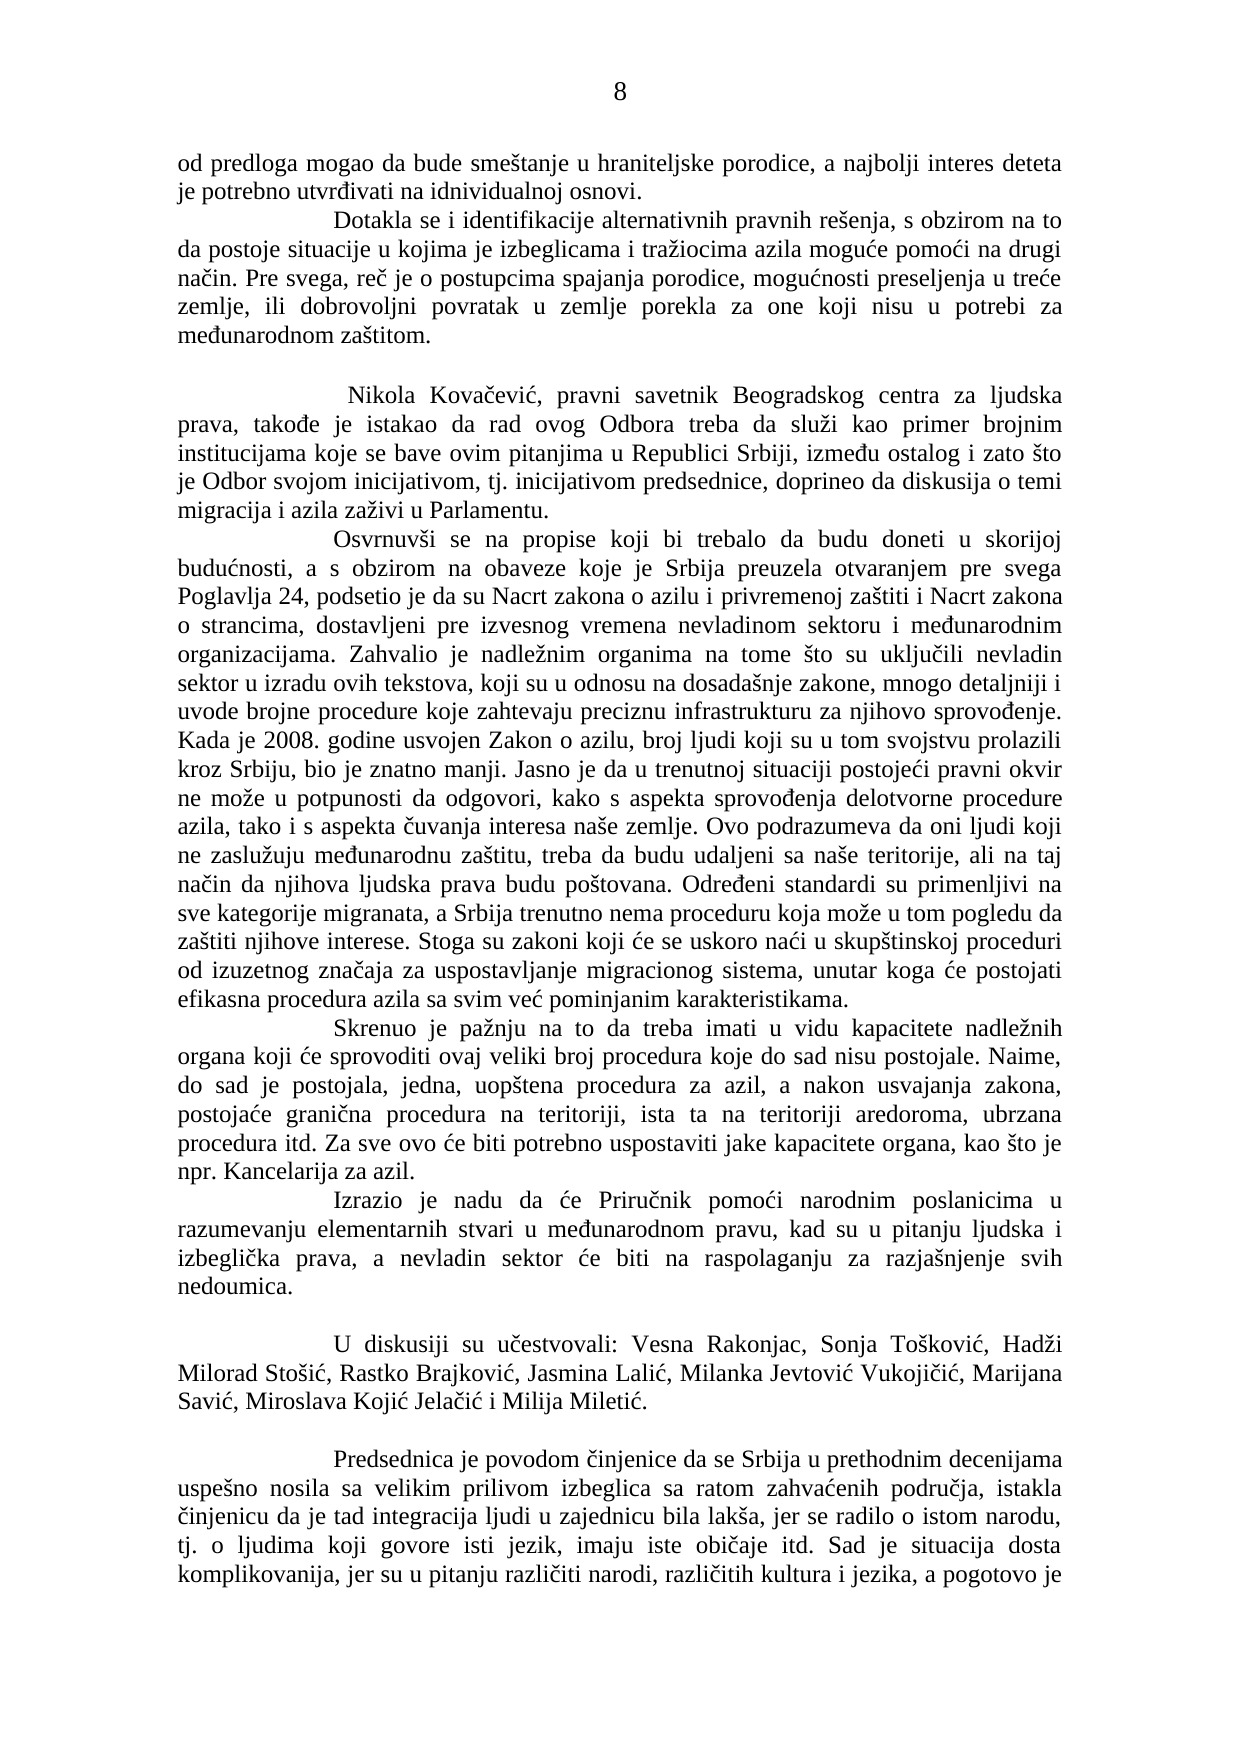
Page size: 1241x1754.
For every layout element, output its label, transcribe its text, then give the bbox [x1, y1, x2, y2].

text Dotakla se i identifikacije alternativnih pravnih rešenja, s obzirom na to da postoje situacije u kojima je izbeglicama i tražiocima azila moguće pomoći na drugi način. Pre svega, reč je o postupcima spajanja porodice, mogućnosti preseljenja u treće zemlje, ili dobrovoljni povratak u zemlje porekla za one koji nisu u potrebi za međunarodnom zaštitom. [177, 205, 1063, 349]
text U diskusiji su učestvovali: Vesna Rakonjac, Sonja Tošković, Hadži Milorad Stošić, Rastko Brajković, Jasmina Lalić, Milanka Jevtović Vukojičić, Marijana Savić, Miroslava Kojić Jelačić i Milija Miletić. [177, 1329, 1063, 1415]
text Skrenuo je pažnju na to da treba imati u vidu kapacitete nadležnih organa koji će sprovoditi ovaj veliki broj procedura koje do sad nisu postojale. Naime, do sad je postojala, jedna, uopštena procedura za azil, a nakon usvajanja zakona, postojaće granična procedura na teritoriji, ista ta na teritoriji aredoroma, ubrzana procedura itd. Za sve ovo će biti potrebno uspostaviti jake kapacitete organa, kao što je npr. Kancelarija za azil. [177, 1013, 1063, 1185]
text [177, 1444, 1063, 1588]
text Nikola Kovačević, pravni savetnik Beogradskog centra za ljudska prava, takođe je istakao da rad ovog Odbora treba da služi kao primer brojnim institucijama koje se bave ovim pitanjima u Republici Srbiji, između ostalog i zato što je Odbor svojom inicijativom, tj. inicijativom predsednice, doprineo da diskusija o temi migracija i azila zaživi u Parlamentu. [177, 380, 1063, 524]
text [177, 148, 1063, 205]
text Izrazio je nadu da će Priručnik pomoći narodnim poslanicima u razumevanju elementarnih stvari u međunarodnom pravu, kad su u pitanju ljudska i izbeglička prava, a nevladin sektor će biti na raspolaganju za razjašnjenje svih nedoumica. [177, 1185, 1063, 1300]
text Osvrnuvši se na propise koji bi trebalo da budu doneti u skorijoj budućnosti, a s obzirom na obaveze koje je Srbija preuzela otvaranjem pre svega Poglavlja 24, podsetio je da su Nacrt zakona o azilu i privremenoj zaštiti i Nacrt zakona o strancima, dostavljeni pre izvesnog vremena nevladinom sektoru i međunarodnim organizacijama. Zahvalio je nadležnim organima na tome što su uključili nevladin sektor u izradu ovih tekstova, koji su u odnosu na dosadašnje zakone, mnogo detaljniji i uvode brojne procedure koje zahtevaju preciznu infrastrukturu za njihovo sprovođenje. Kada je 2008. godine usvojen Zakon o azilu, broj ljudi koji su u tom svojstvu prolazili kroz Srbiju, bio je znatno manji. Jasno je da u trenutnoj situaciji postojeći pravni okvir ne može u potpunosti da odgovori, kako s aspekta sprovođenja delotvorne procedure azila, tako i s aspekta čuvanja interesa naše zemlje. Ovo podrazumeva da oni ljudi koji ne zaslužuju međunarodnu zaštitu, treba da budu udaljeni sa naše teritorije, ali na taj način da njihova ljudska prava budu poštovana. Određeni standardi su primenljivi na sve kategorije migranata, a Srbija trenutno nema proceduru koja može u tom pogledu da zaštiti njihove interese. Stoga su zakoni koji će se uskoro naći u skupštinskoj proceduri od izuzetnog značaja za uspostavljanje migracionog sistema, unutar koga će postojati efikasna procedura azila sa svim već pominjanim karakteristikama. [177, 524, 1063, 1013]
